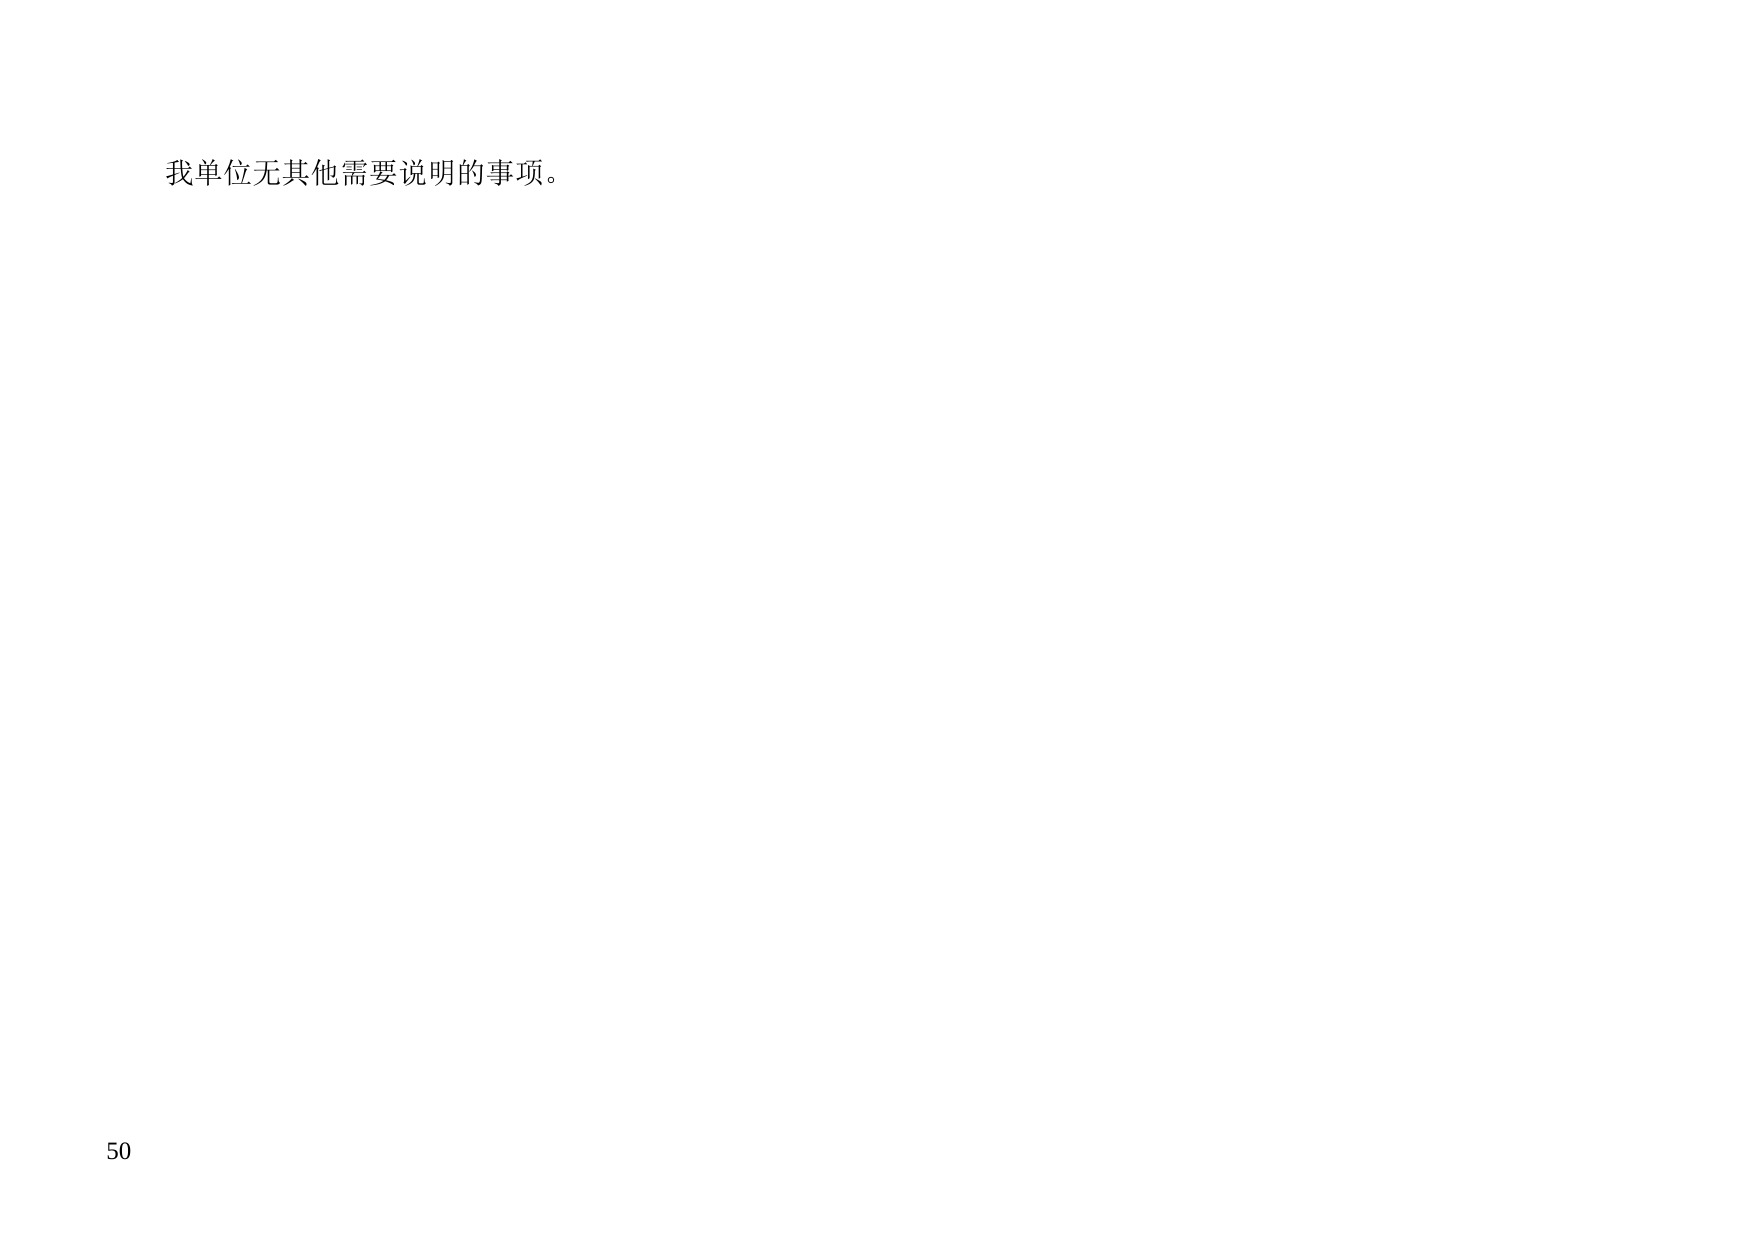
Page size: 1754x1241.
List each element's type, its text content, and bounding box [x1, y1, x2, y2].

text 我单位无其他需要说明的事项。 [106, 142, 1648, 194]
